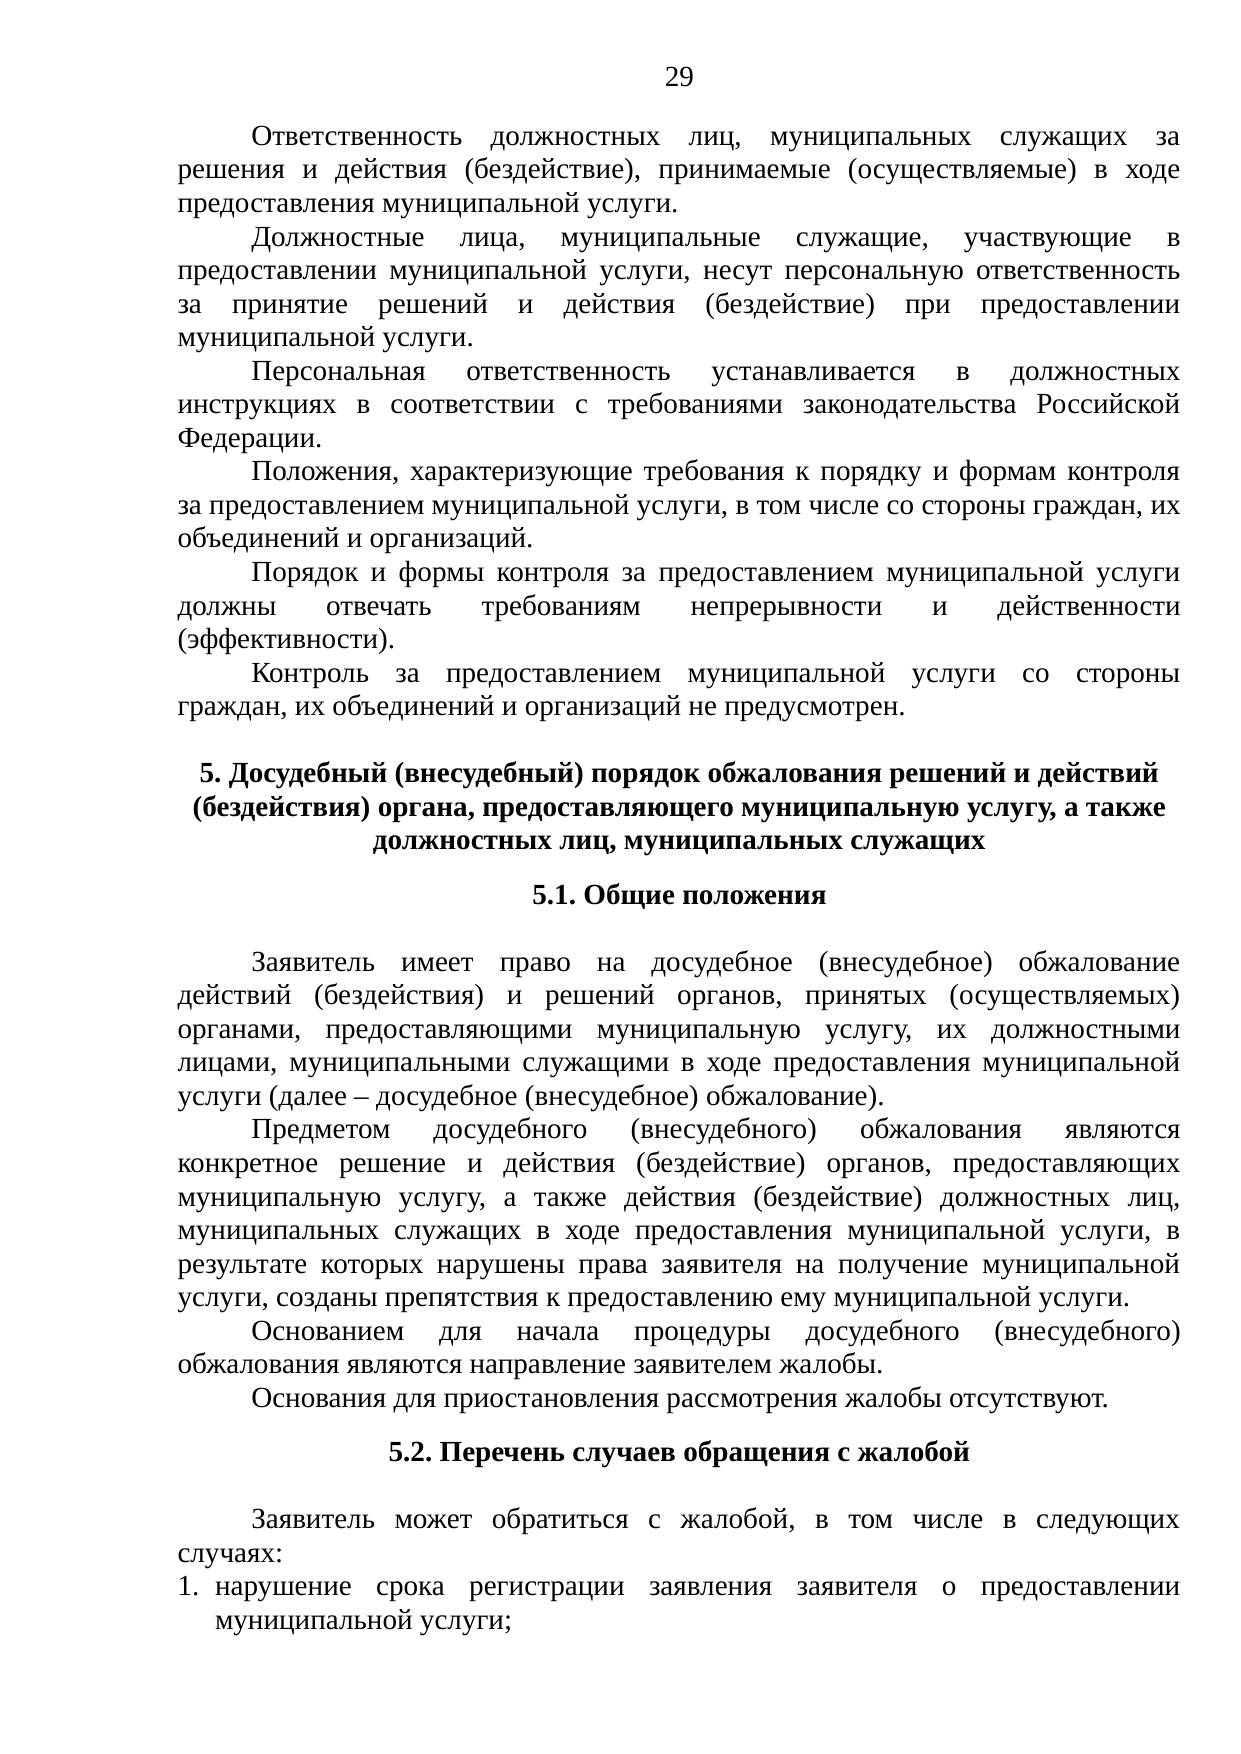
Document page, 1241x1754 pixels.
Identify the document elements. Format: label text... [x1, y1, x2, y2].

subtitle 5.1. Общие положения [177, 877, 1181, 910]
text Ответственность должностных лиц, муниципальных служащих за решения и действия (бездействие), принимаемые (осуществляемые) в ходе предоставления муниципальной услуги. [177, 118, 1181, 219]
text Порядок и формы контроля за предоставлением муниципальной услуги должны отвечать требованиям непрерывности и действенности (эффективности). [177, 554, 1181, 655]
text Заявитель имеет право на досудебное (внесудебное) обжалование действий (бездействия) и решений органов, принятых (осуществляемых) органами, предоставляющими муниципальную услугу, их должностными лицами, муниципальными служащими в ходе предоставления муниципальной услуги (далее – досудебное (внесудебное) обжалование). [177, 944, 1181, 1112]
text Контроль за предоставлением муниципальной услуги со стороны граждан, их объединений и организаций не предусмотрен. [177, 655, 1181, 722]
list нарушение срока регистрации заявления заявителя о предоставлении муниципальной услуги; [177, 1568, 1181, 1636]
text Заявитель может обратиться с жалобой, в том числе в следующих случаях: [177, 1501, 1181, 1568]
subtitle 5. Досудебный (внесудебный) порядок обжалования решений и действий (бездействия) органа, предоставляющего муниципальную услугу, а также должностных лиц, муниципальных служащих [177, 755, 1181, 856]
subtitle 5.2. Перечень случаев обращения с жалобой [177, 1434, 1181, 1468]
text Предметом досудебного (внесудебного) обжалования являются конкретное решение и действия (бездействие) органов, предоставляющих муниципальную услугу, а также действия (бездействие) должностных лиц, муниципальных служащих в ходе предоставления муниципальной услуги, в результате которых нарушены права заявителя на получение муниципальной услуги, созданы препятствия к предоставлению ему муниципальной услуги. [177, 1112, 1181, 1313]
text Основанием для начала процедуры досудебного (внесудебного) обжалования являются направление заявителем жалобы. [177, 1313, 1181, 1380]
text Основания для приостановления рассмотрения жалобы отсутствуют. [177, 1380, 1181, 1413]
text Положения, характеризующие требования к порядку и формам контроля за предоставлением муниципальной услуги, в том числе со стороны граждан, их объединений и организаций. [177, 453, 1181, 554]
text Должностные лица, муниципальные служащие, участвующие в предоставлении муниципальной услуги, несут персональную ответственность за принятие решений и действия (бездействие) при предоставлении муниципальной услуги. [177, 219, 1181, 353]
text Персональная ответственность устанавливается в должностных инструкциях в соответствии с требованиями законодательства Российской Федерации. [177, 353, 1181, 453]
